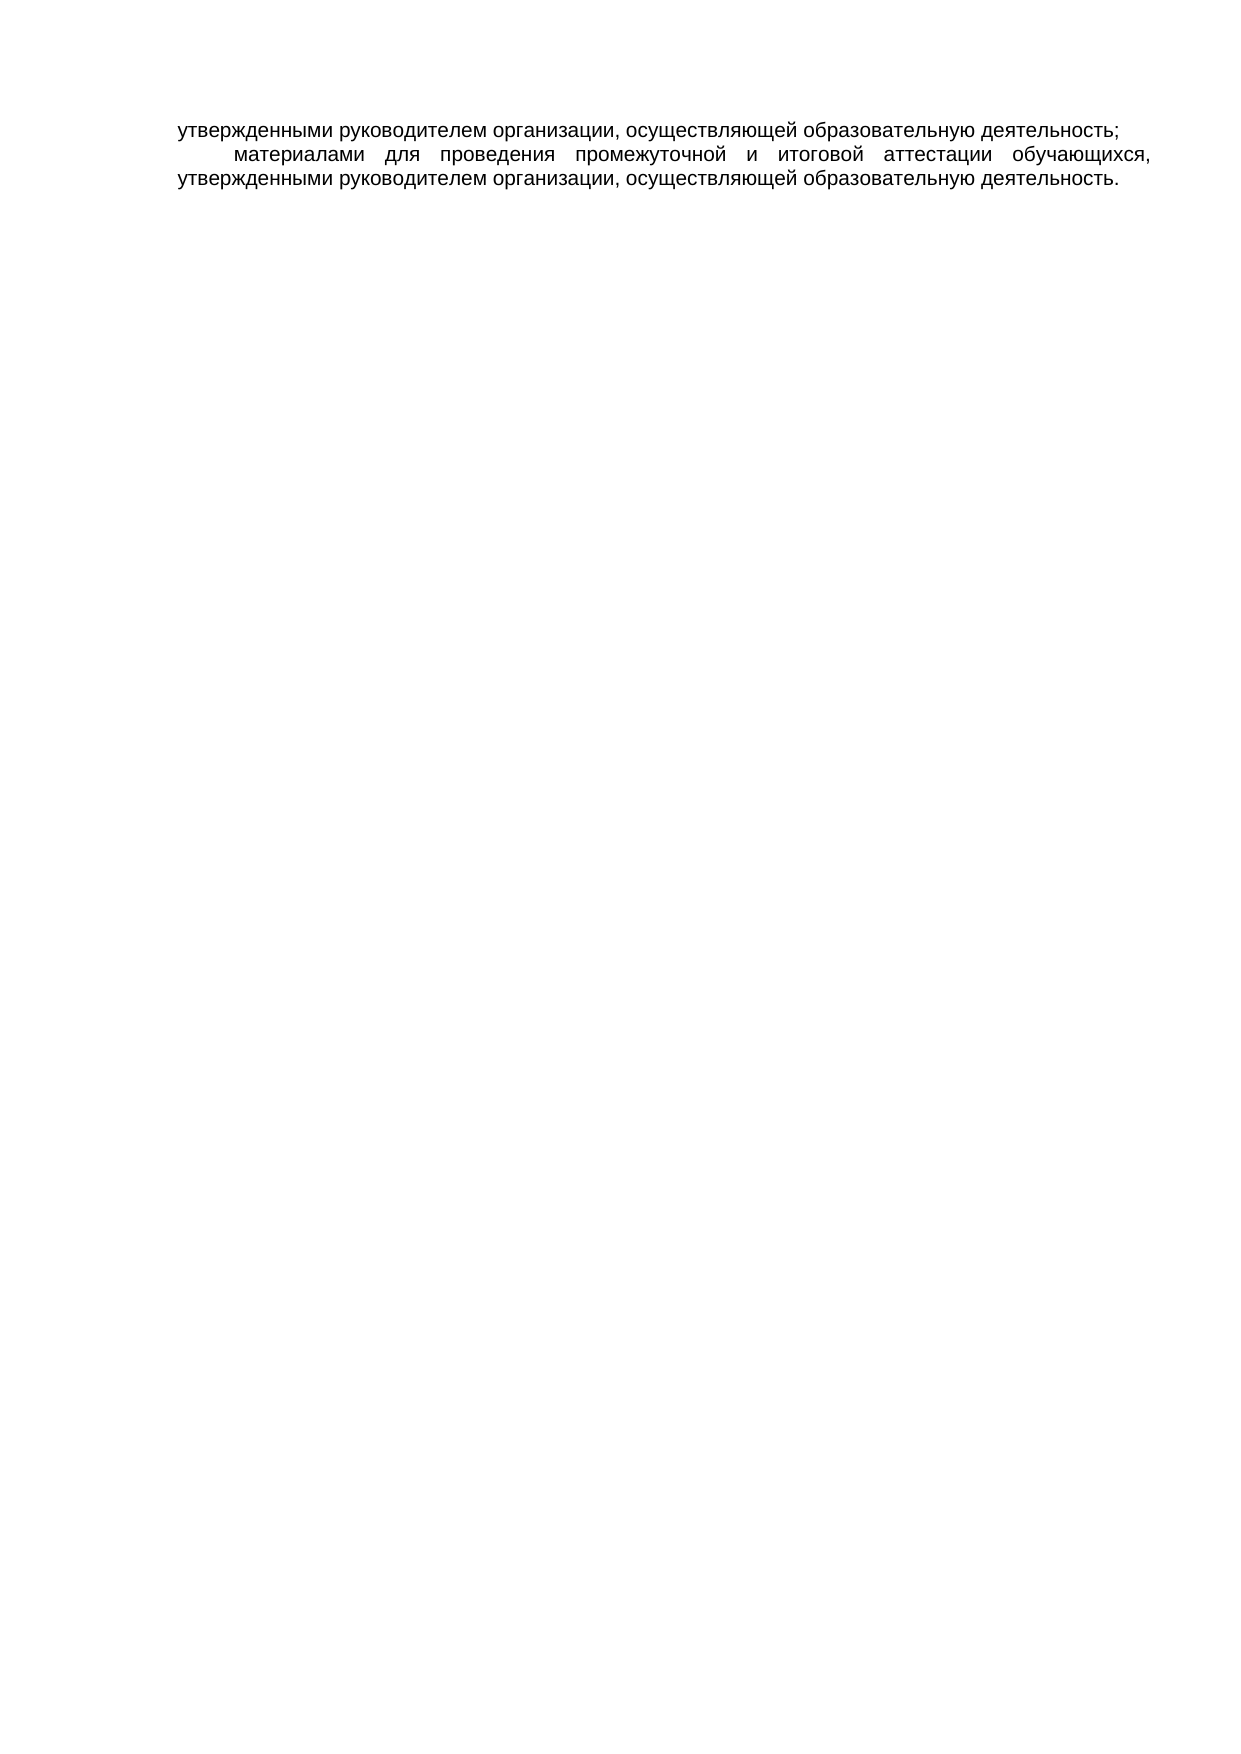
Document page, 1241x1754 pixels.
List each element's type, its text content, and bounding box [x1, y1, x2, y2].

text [177, 118, 1152, 142]
text материалами для проведения промежуточной и итоговой аттестации обучающихся, утвержденными руководителем организации, осуществляющей образовательную деятельность. [177, 142, 1152, 190]
